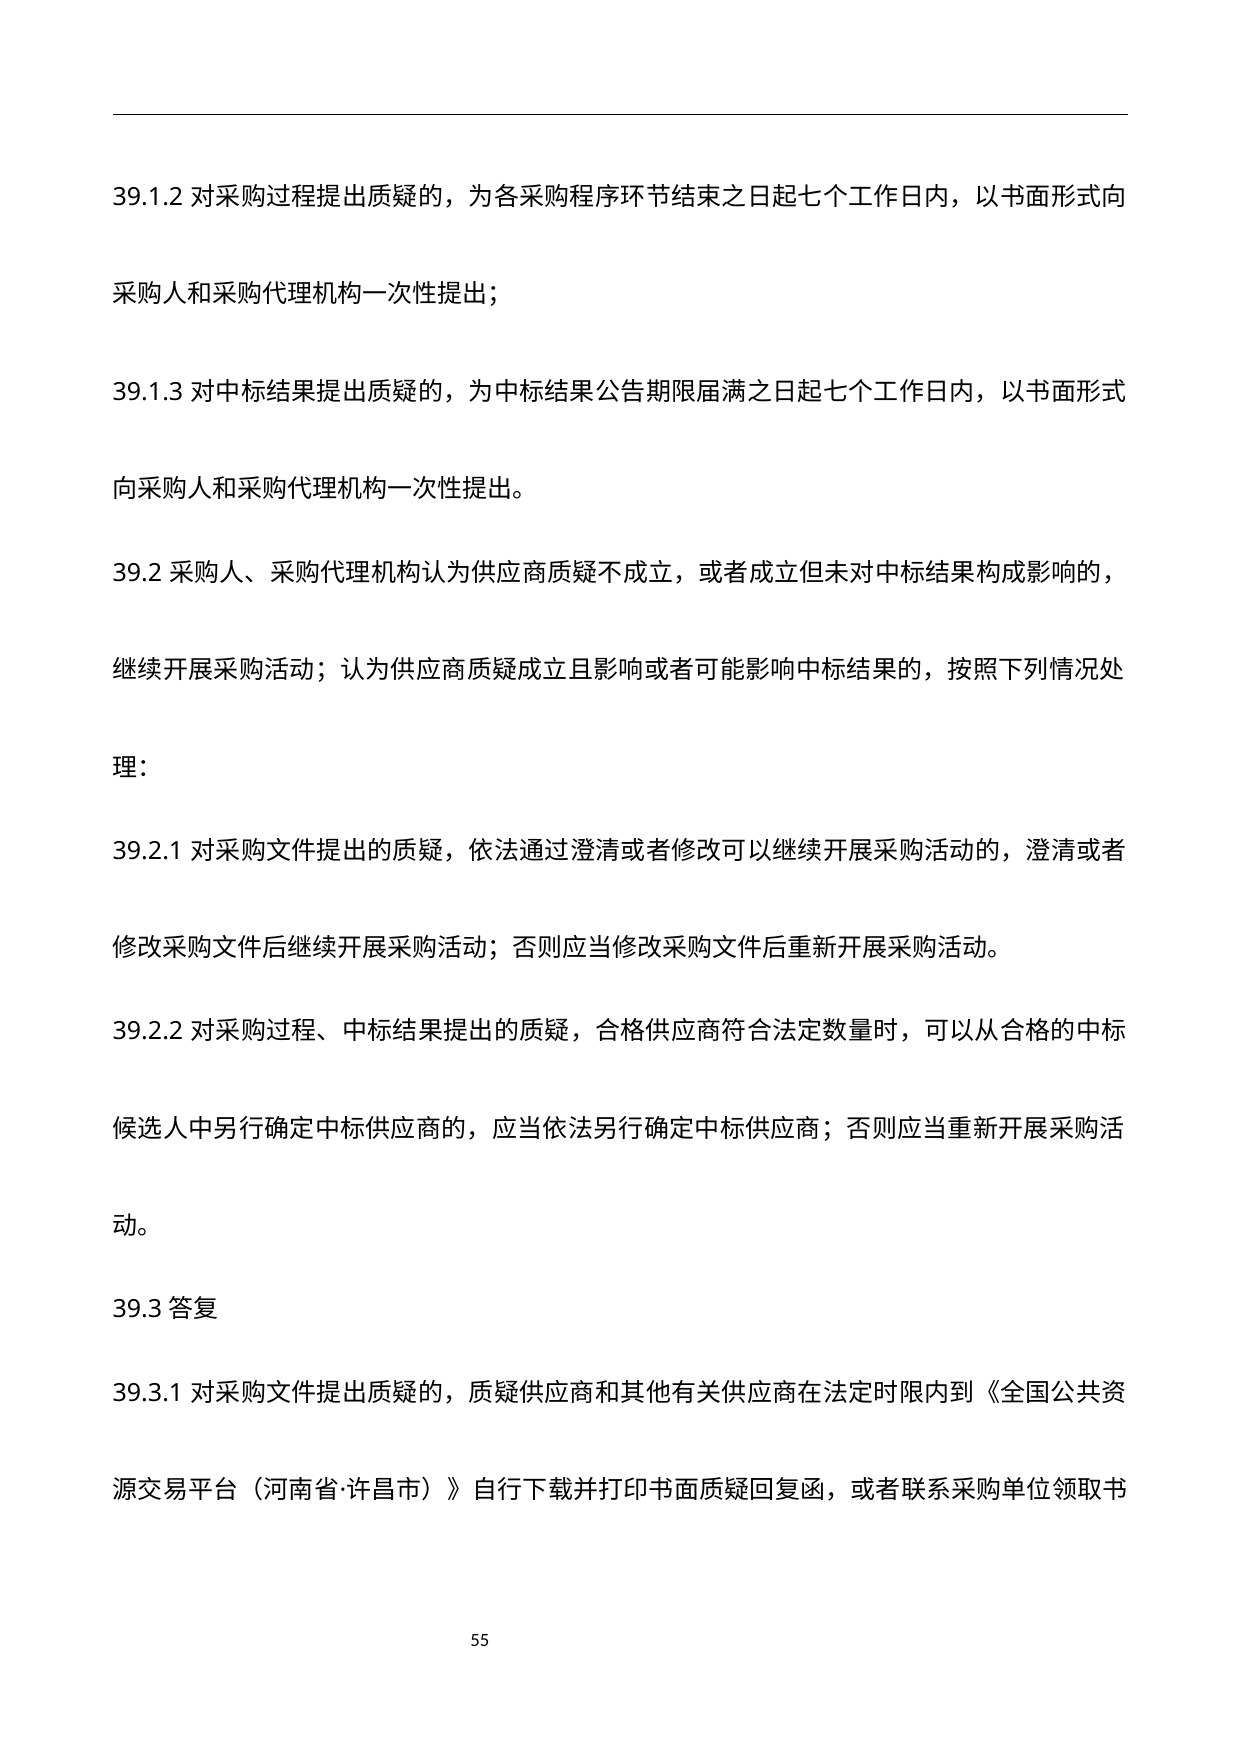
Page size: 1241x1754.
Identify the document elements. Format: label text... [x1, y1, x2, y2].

text 39.2.1 对采购文件提出的质疑，依法通过澄清或者修改可以继续开展采购活动的，澄清或者修改采购文件后继续开展采购活动；否则应当修改采购文件后重新开展采购活动。 [112, 816, 1128, 978]
text 39.2.2 对采购过程、中标结果提出的质疑，合格供应商符合法定数量时，可以从合格的中标候选人中另行确定中标供应商的，应当依法另行确定中标供应商；否则应当重新开展采购活动。 [112, 996, 1128, 1256]
text 39.2 采购人、采购代理机构认为供应商质疑不成立，或者成立但未对中标结果构成影响的，继续开展采购活动；认为供应商质疑成立且影响或者可能影响中标结果的，按照下列情况处理： [112, 538, 1128, 798]
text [112, 1358, 1128, 1520]
text 39.3 答复 [112, 1274, 1128, 1339]
text 39.1.2 对采购过程提出质疑的，为各采购程序环节结束之日起七个工作日内，以书面形式向采购人和采购代理机构一次性提出； 39.1.3 对中标结果提出质疑的，为中标结果公告期限届满之日起七个工作日内，以书面形式向采购人和采购代理机构一次性提出。 [112, 162, 1128, 519]
